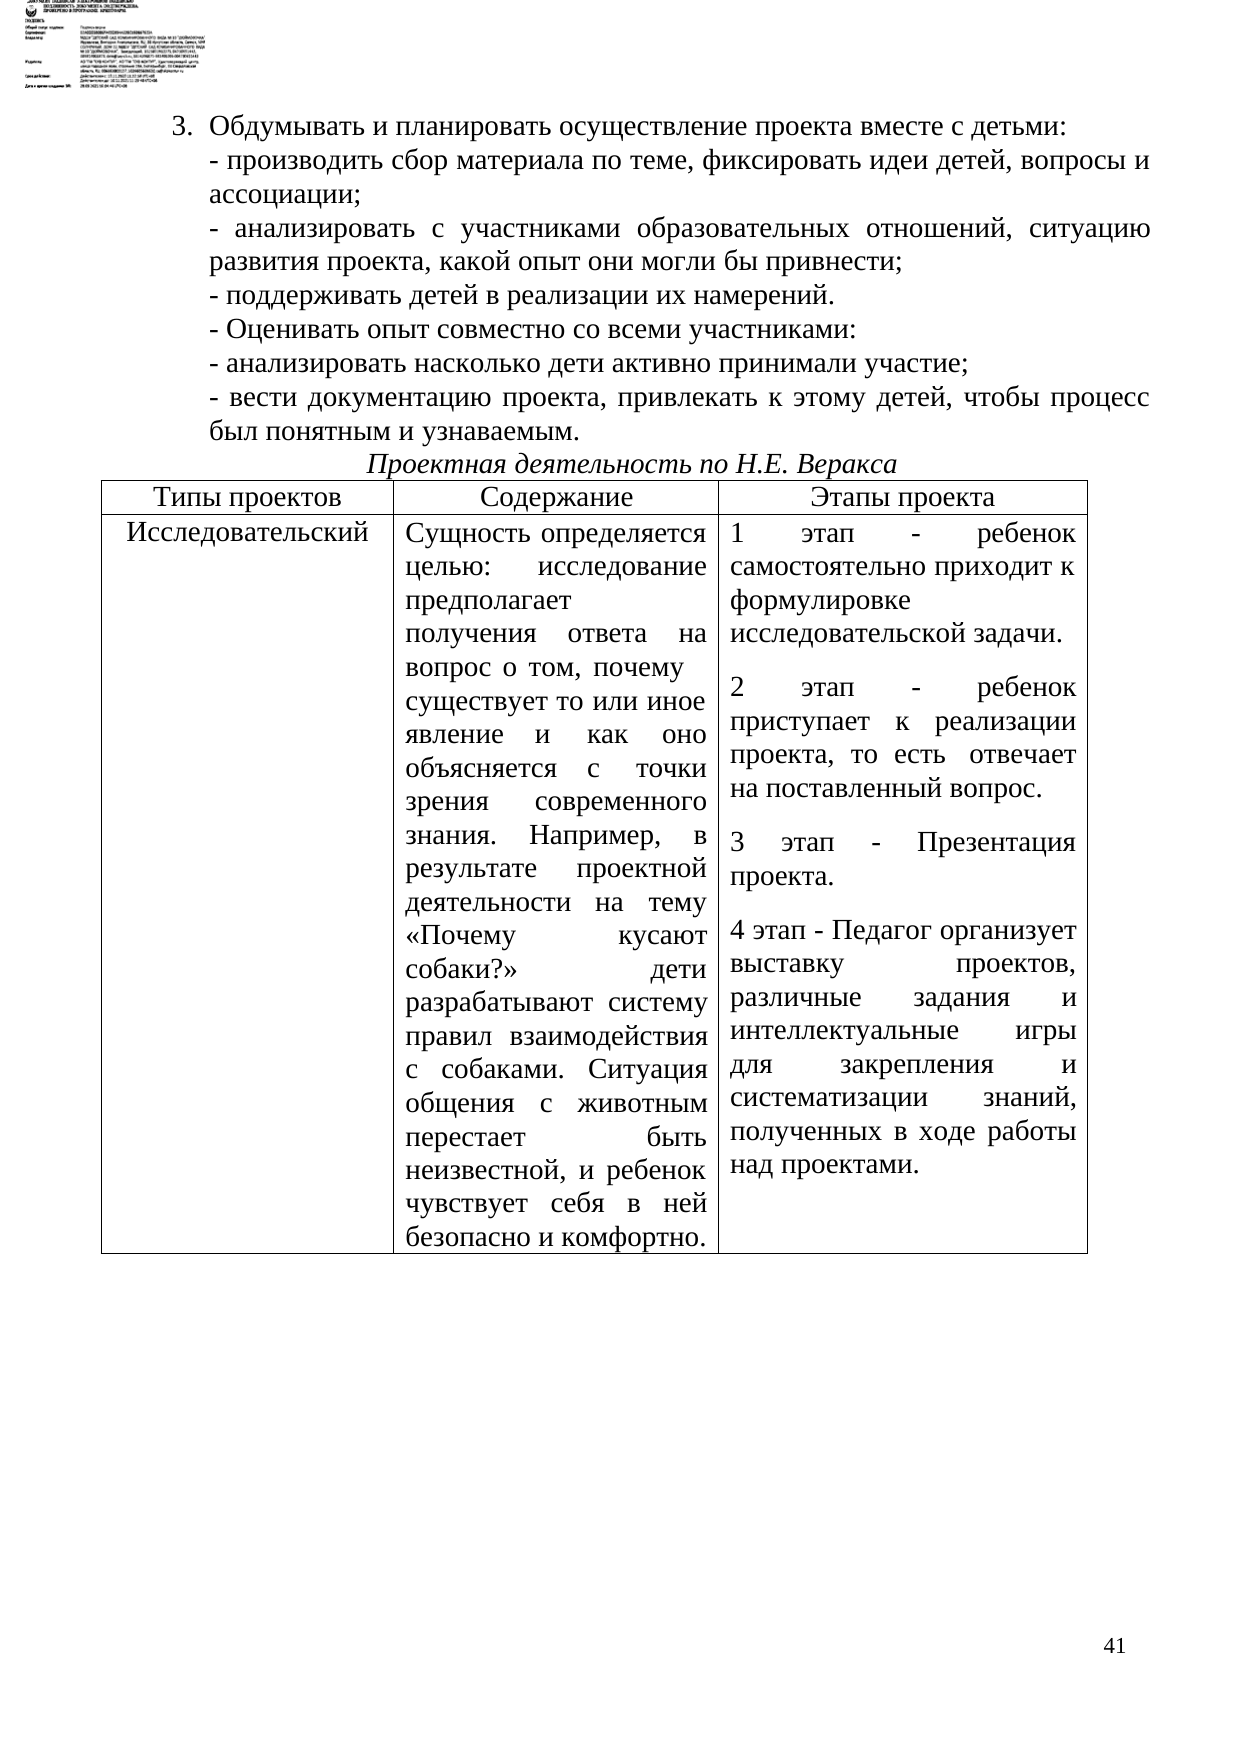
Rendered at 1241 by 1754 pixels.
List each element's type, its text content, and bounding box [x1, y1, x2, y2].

list - анализировать насколько дети активно принимали участие; [209, 345, 1151, 379]
list - анализировать с участниками образовательных отношений, ситуацию развития проекта, какой опыт они могли бы привнести; [209, 210, 1151, 277]
list - вести документацию проекта, привлекать к этому детей, чтобы процесс был понятным и узнаваемым. [209, 379, 1151, 446]
table_cell этап - ребенок самостоятельно приходит к формулировке исследовательской задачи. этап - ребенок приступает к реализации проекта, то есть отвечает на поставленный вопрос. этап - Презентация проекта. этап - Педагог организует выставку проектов, различные задания и интеллектуальные игры для закрепления и систематизации знаний, полученных в ходе работы над проектами. [719, 515, 1087, 1253]
table_header Этапы проекта [719, 481, 1087, 514]
table_cell Исследовательский [102, 515, 393, 1253]
list Обдумывать и планировать осуществление проекта вместе с детьми: [171, 108, 1151, 142]
table_header Содержание [394, 481, 718, 514]
picture [25, 0, 206, 88]
table_cell Сущность определяется целью: исследование предполагает получения ответа на вопрос о том, почему существует то или иное явление и как оно объясняется с точки зрения современного знания. Например, в результате проектной деятельности на тему «Почему кусают собаки?» дети разрабатывают систему правил взаимодействия с собаками. Ситуация общения с животным перестает быть неизвестной, и ребенок чувствует себя в ней безопасно и комфортно. [394, 515, 718, 1253]
list - поддерживать детей в реализации их намерений. [209, 277, 1151, 311]
list - Оценивать опыт совместно со всеми участниками: [209, 311, 1151, 345]
list - производить сбор материала по теме, фиксировать идеи детей, вопросы и ассоциации; [209, 142, 1151, 209]
table_header Типы проектов [102, 481, 393, 514]
text Проектная деятельность по Н.Е. Веракса [161, 446, 1103, 480]
